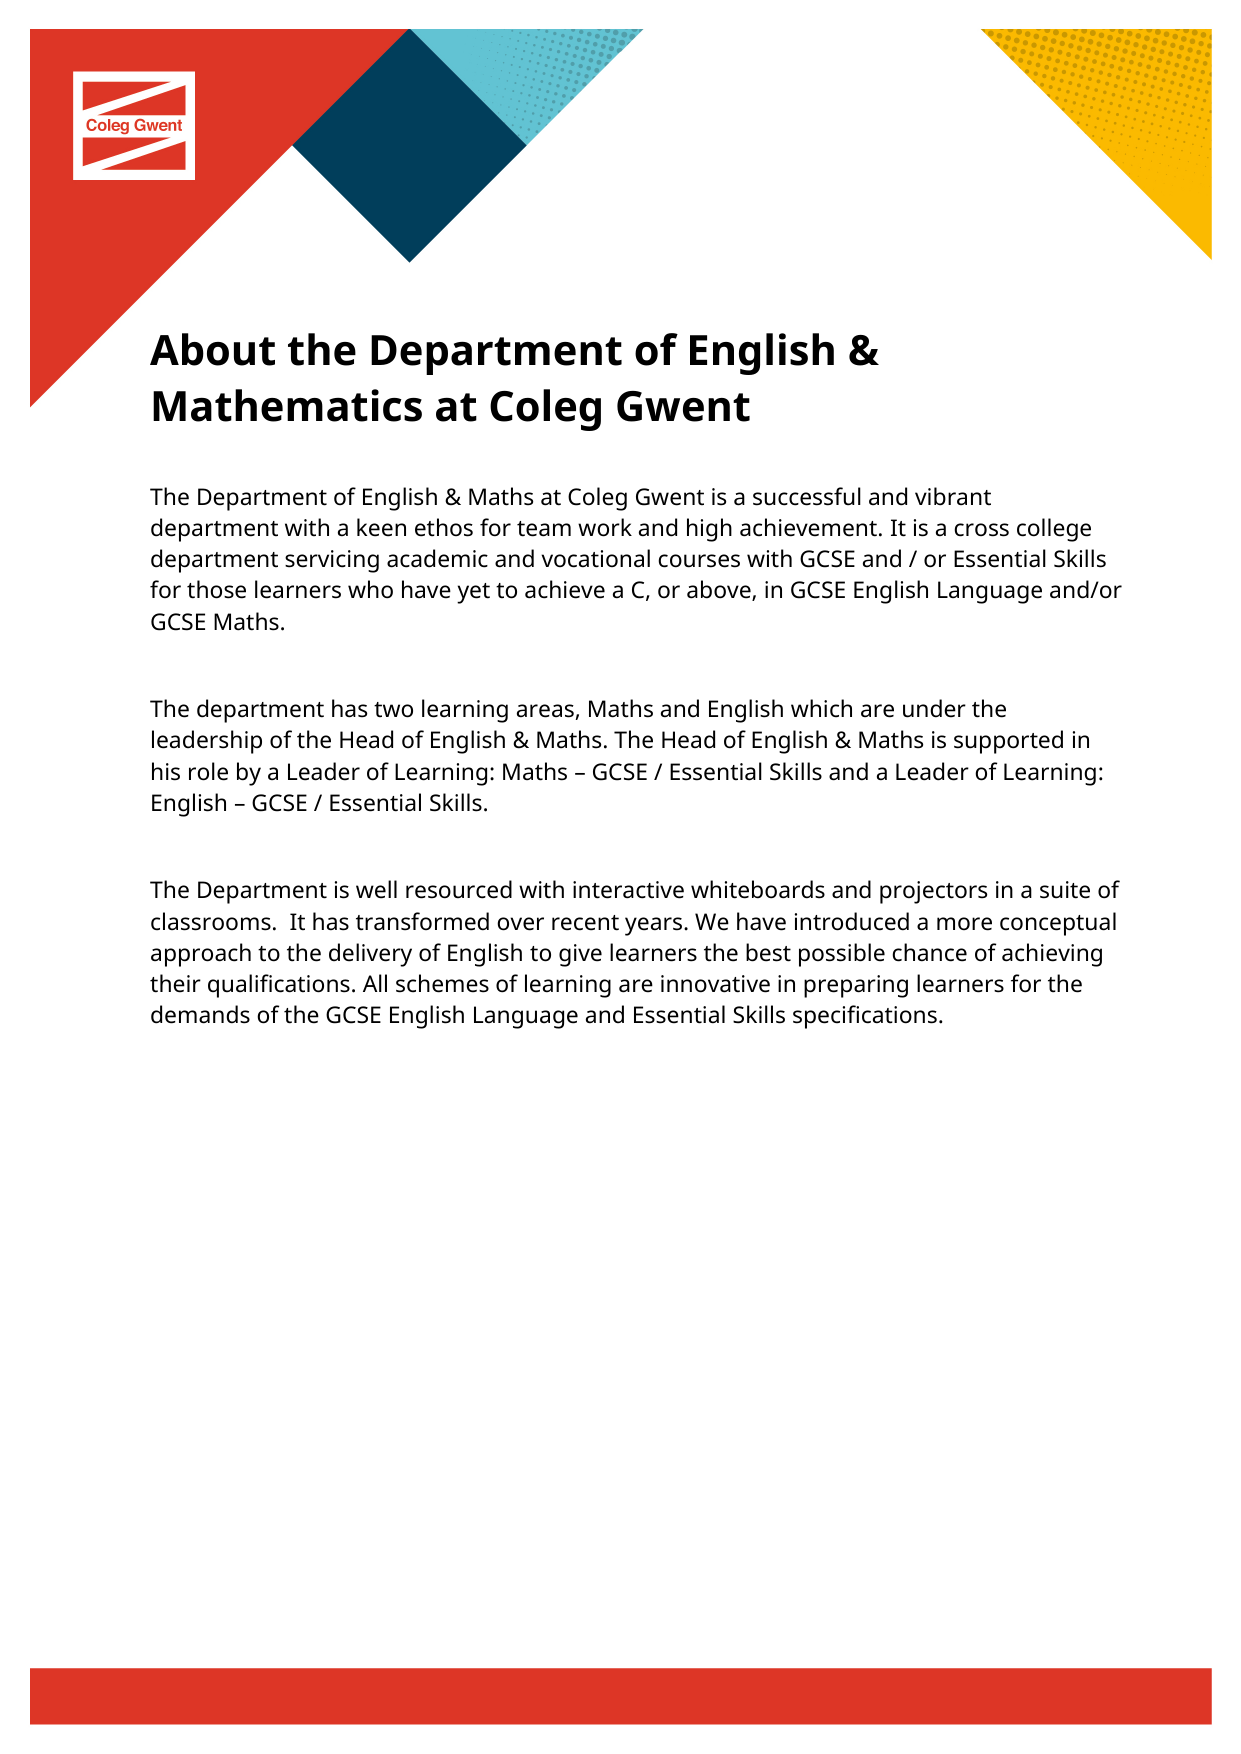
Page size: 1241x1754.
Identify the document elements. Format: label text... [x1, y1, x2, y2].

text The department has two learning areas, Maths and English which are under the leadership of the Head of English & Maths. The Head of English & Maths is supported in his role by a Leader of Learning: Maths – GCSE / Essential Skills and a Leader of Learning: English – GCSE / Essential Skills. [489, 693, 1124, 818]
text The Department of English & Maths at Coleg Gwent is a successful and vibrant department with a keen ethos for team work and high achievement. It is a cross college department servicing academic and vocational courses with GCSE and / or Essential Skills for those learners who have yet to achieve a C, or above, in GCSE English Language and/or GCSE Maths. [298, 480, 1124, 637]
picture [0, 0, 1241, 1754]
text About the Department of English & Mathematics at Coleg Gwent [150, 320, 1090, 434]
text The Department is well resourced with interactive whiteboards and projectors in a suite of classrooms. It has transformed over recent years. We have introduced a more conceptual approach to the delivery of English to give learners the best possible chance of achieving their qualifications. All schemes of learning are innovative in preparing learners for the demands of the GCSE English Language and Essential Skills specifications. [150, 874, 1124, 1030]
